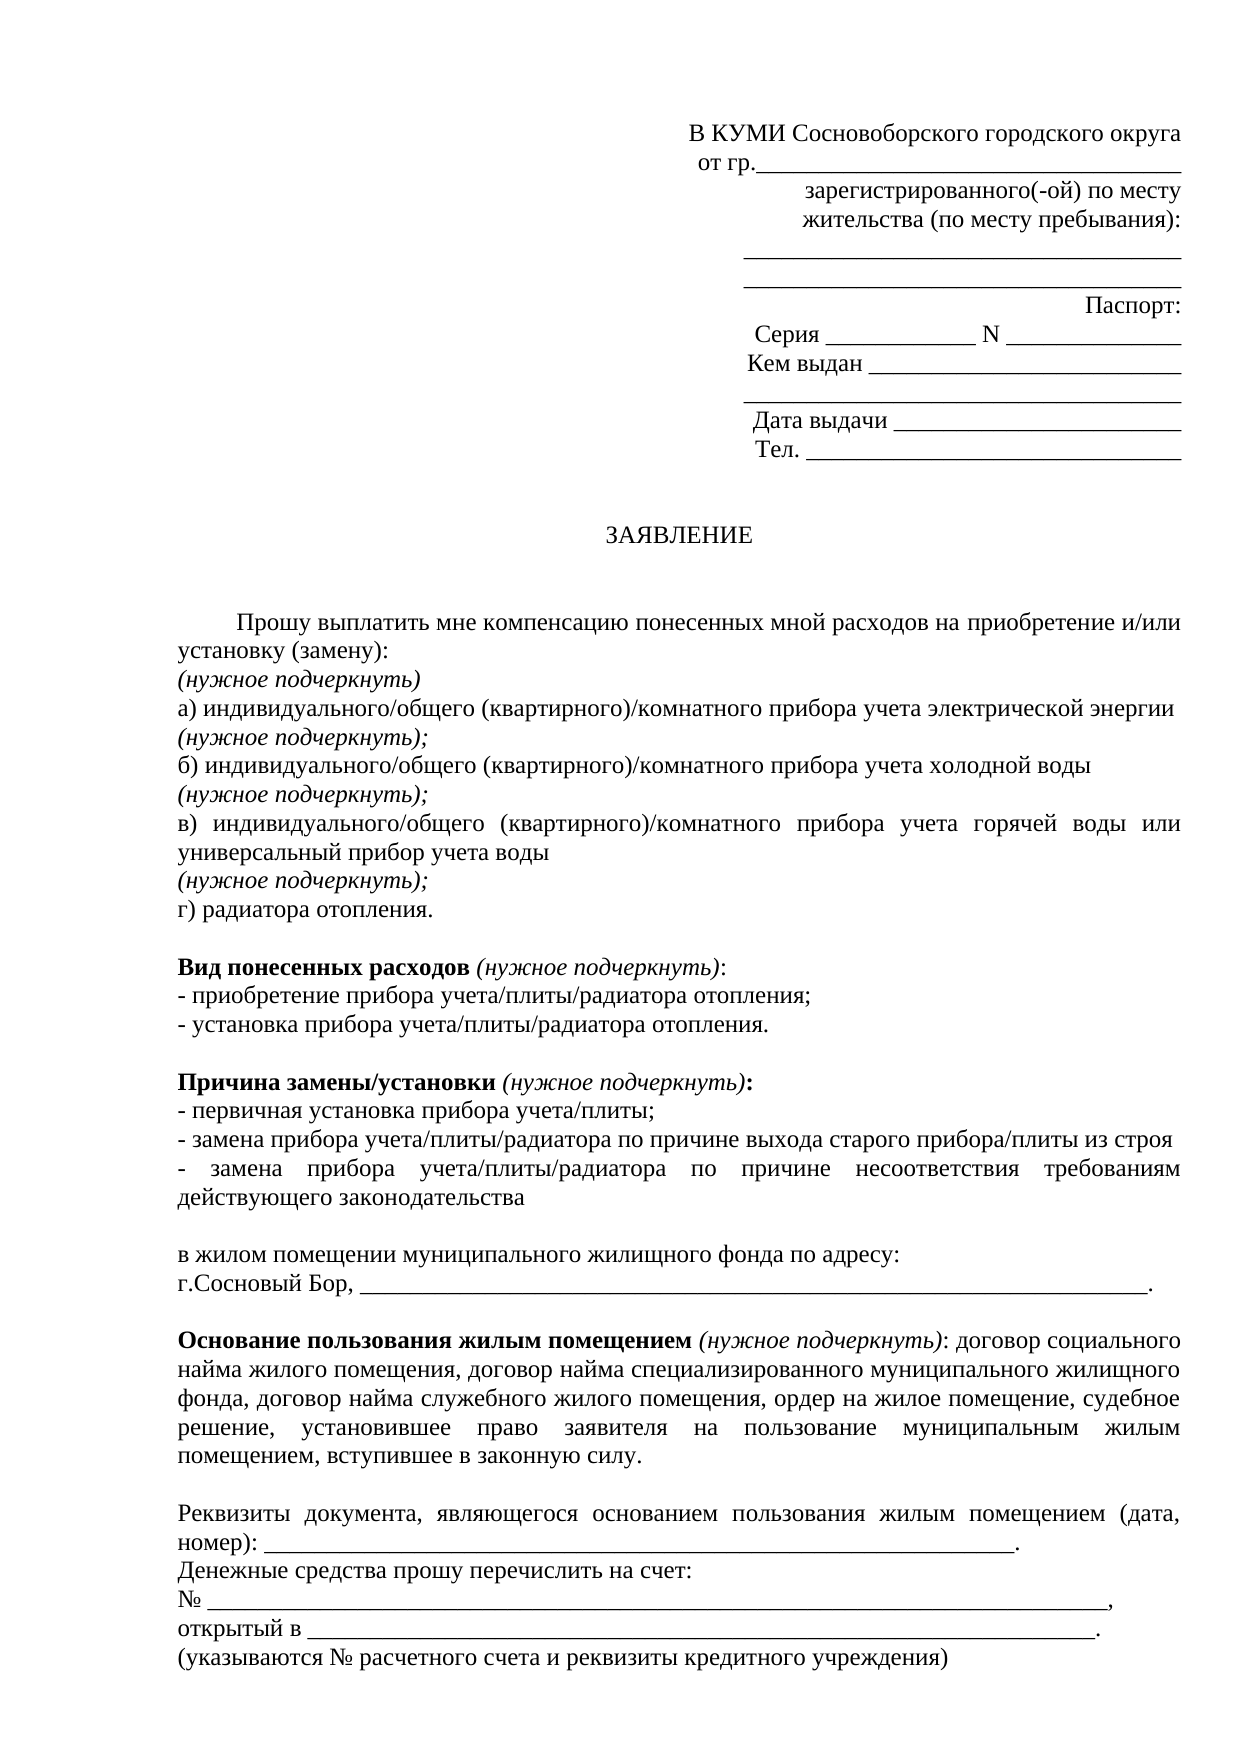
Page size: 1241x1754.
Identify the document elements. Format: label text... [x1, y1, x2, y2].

text ___________________________________ ___________________________________ [177, 233, 1181, 291]
text - замена прибора учета/плиты/радиатора по причине несоответствия требованиям действующего законодательства [177, 1153, 1181, 1211]
text В КУМИ Сосновоборского городского округа [177, 118, 1181, 147]
text - замена прибора учета/плиты/радиатора по причине выхода старого прибора/плиты из строя [177, 1124, 1181, 1153]
text г) радиатора отопления. [177, 894, 1181, 923]
text в) индивидуального/общего (квартирного)/комнатного прибора учета горячей воды или универсальный прибор учета воды [177, 808, 1181, 866]
text (нужное подчеркнуть) [177, 664, 1181, 693]
text Реквизиты документа, являющегося основанием пользования жилым помещением (дата, номер): ____________________________________________________________. [177, 1498, 1181, 1556]
text Денежные средства прошу перечислить на счет: [177, 1556, 1181, 1584]
text Основание пользования жилым помещением (нужное подчеркнуть): договор социального найма жилого помещения, договор найма специализированного муниципального жилищного фонда, договор найма служебного жилого помещения, ордер на жилое помещение, судебное решение, установившее право заявителя на пользование муниципальным жилым помещением, вступившее в законную силу. [177, 1326, 1181, 1469]
text (нужное подчеркнуть); [177, 722, 1181, 751]
text - приобретение прибора учета/плиты/радиатора отопления; [177, 981, 1181, 1009]
text № ________________________________________________________________________, [177, 1584, 1181, 1613]
text Причина замены/установки (нужное подчеркнуть): [177, 1067, 1181, 1096]
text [177, 1613, 1181, 1671]
text а) индивидуального/общего (квартирного)/комнатного прибора учета электрической энергии [177, 693, 1181, 722]
text Тел. ______________________________ [620, 434, 1181, 463]
text от гр.__________________________________ зарегистрированного(-ой) по месту жительства (по месту пребывания): [177, 147, 1181, 233]
text Паспорт: Серия ____________ N ______________ Кем выдан _________________________ ___________________________________ Дата выдачи _______________________ [620, 291, 1181, 434]
text - первичная установка прибора учета/плиты; [177, 1096, 1181, 1124]
text б) индивидуального/общего (квартирного)/комнатного прибора учета холодной воды [177, 751, 1181, 779]
text (нужное подчеркнуть); [177, 866, 1181, 894]
text Прошу выплатить мне компенсацию понесенных мной расходов на приобретение и/или установку (замену): [177, 607, 1181, 664]
text в жилом помещении муниципального жилищного фонда по адресу: г.Сосновый Бор, _______________________________________________________________. [177, 1239, 1181, 1297]
text ЗАЯВЛЕНИЕ [177, 521, 1181, 549]
text (нужное подчеркнуть); [177, 779, 1181, 808]
text - установка прибора учета/плиты/радиатора отопления. [177, 1009, 1181, 1038]
text Вид понесенных расходов (нужное подчеркнуть): [177, 952, 1181, 981]
